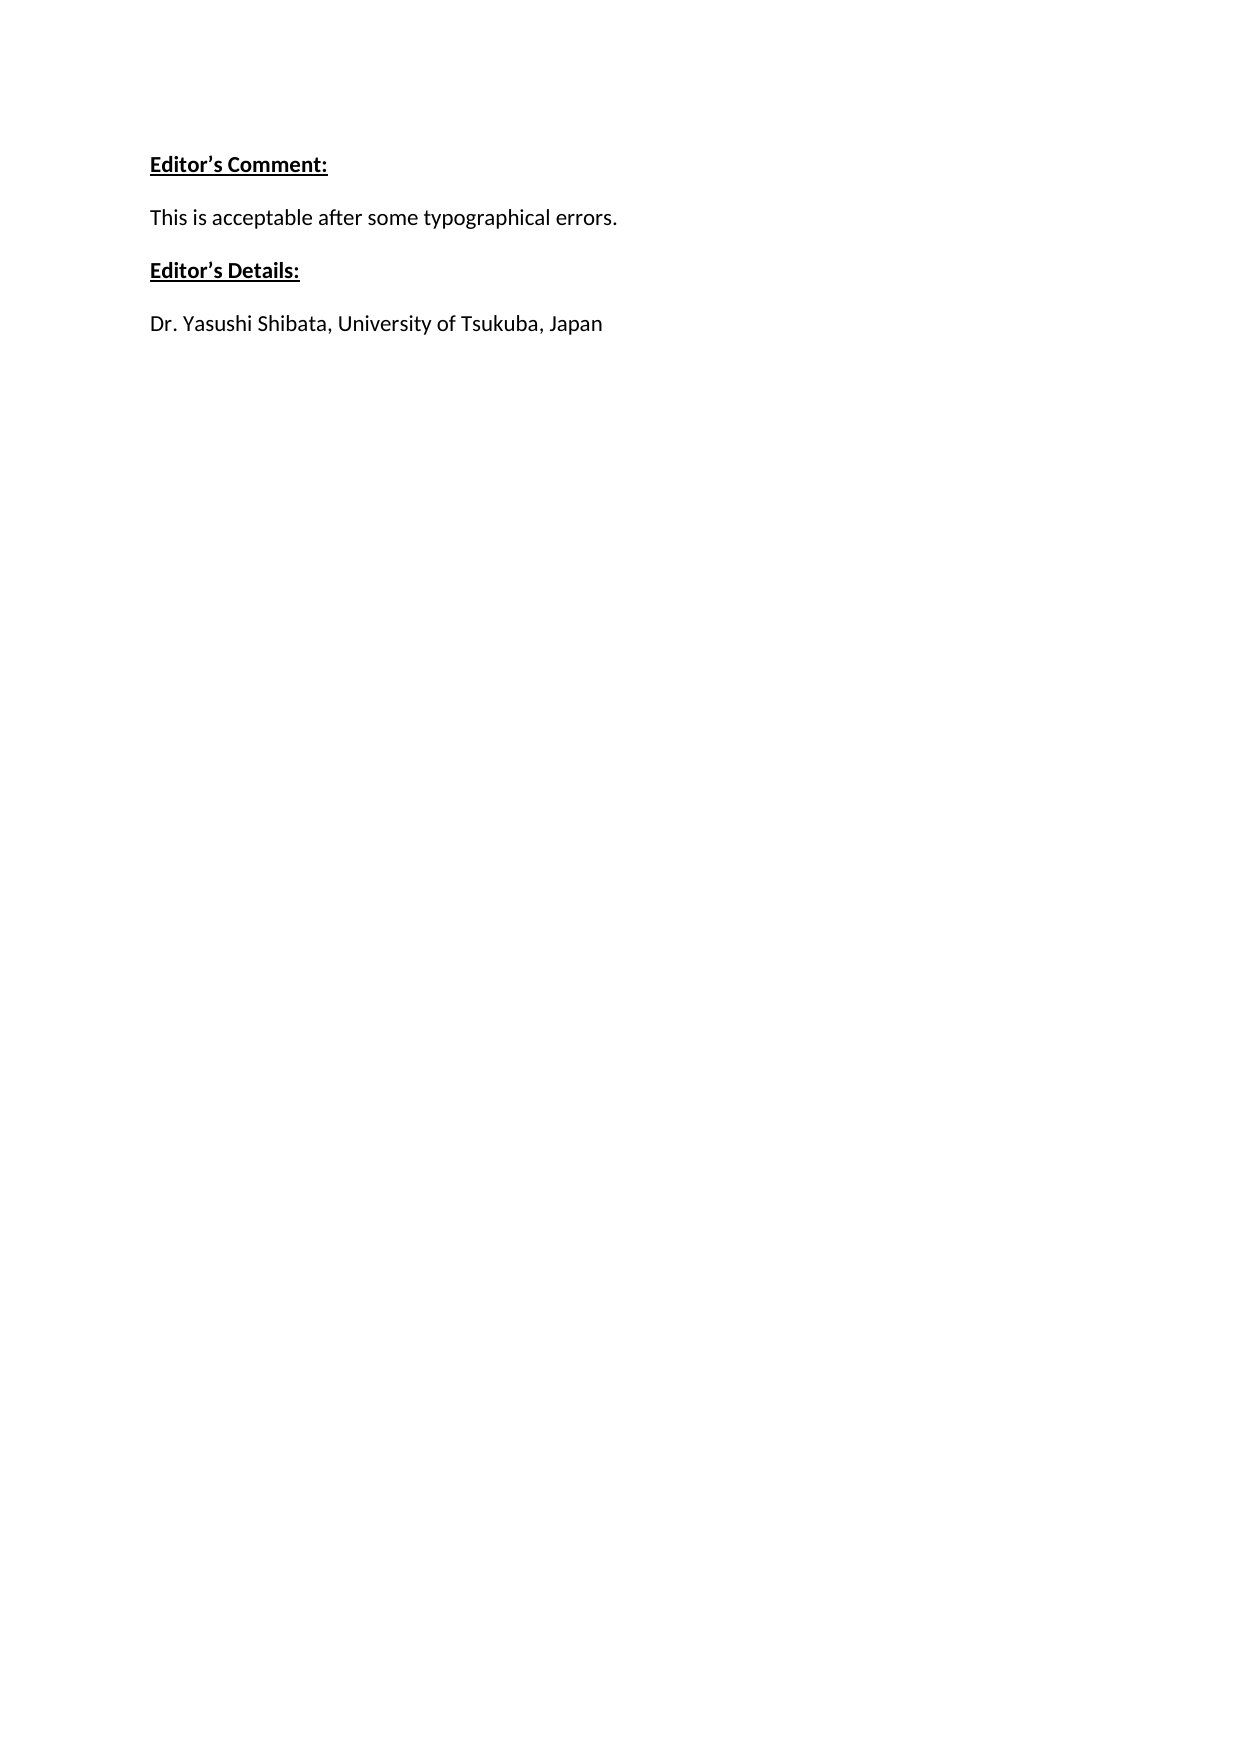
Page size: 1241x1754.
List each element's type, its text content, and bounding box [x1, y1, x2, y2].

text Dr. Yasushi Shibata, University of Tsukuba, Japan [150, 309, 1090, 337]
text This is acceptable after some typographical errors. [150, 203, 1090, 231]
text Editor’s Details: [150, 256, 1090, 284]
text Editor’s Comment: [150, 150, 1090, 178]
